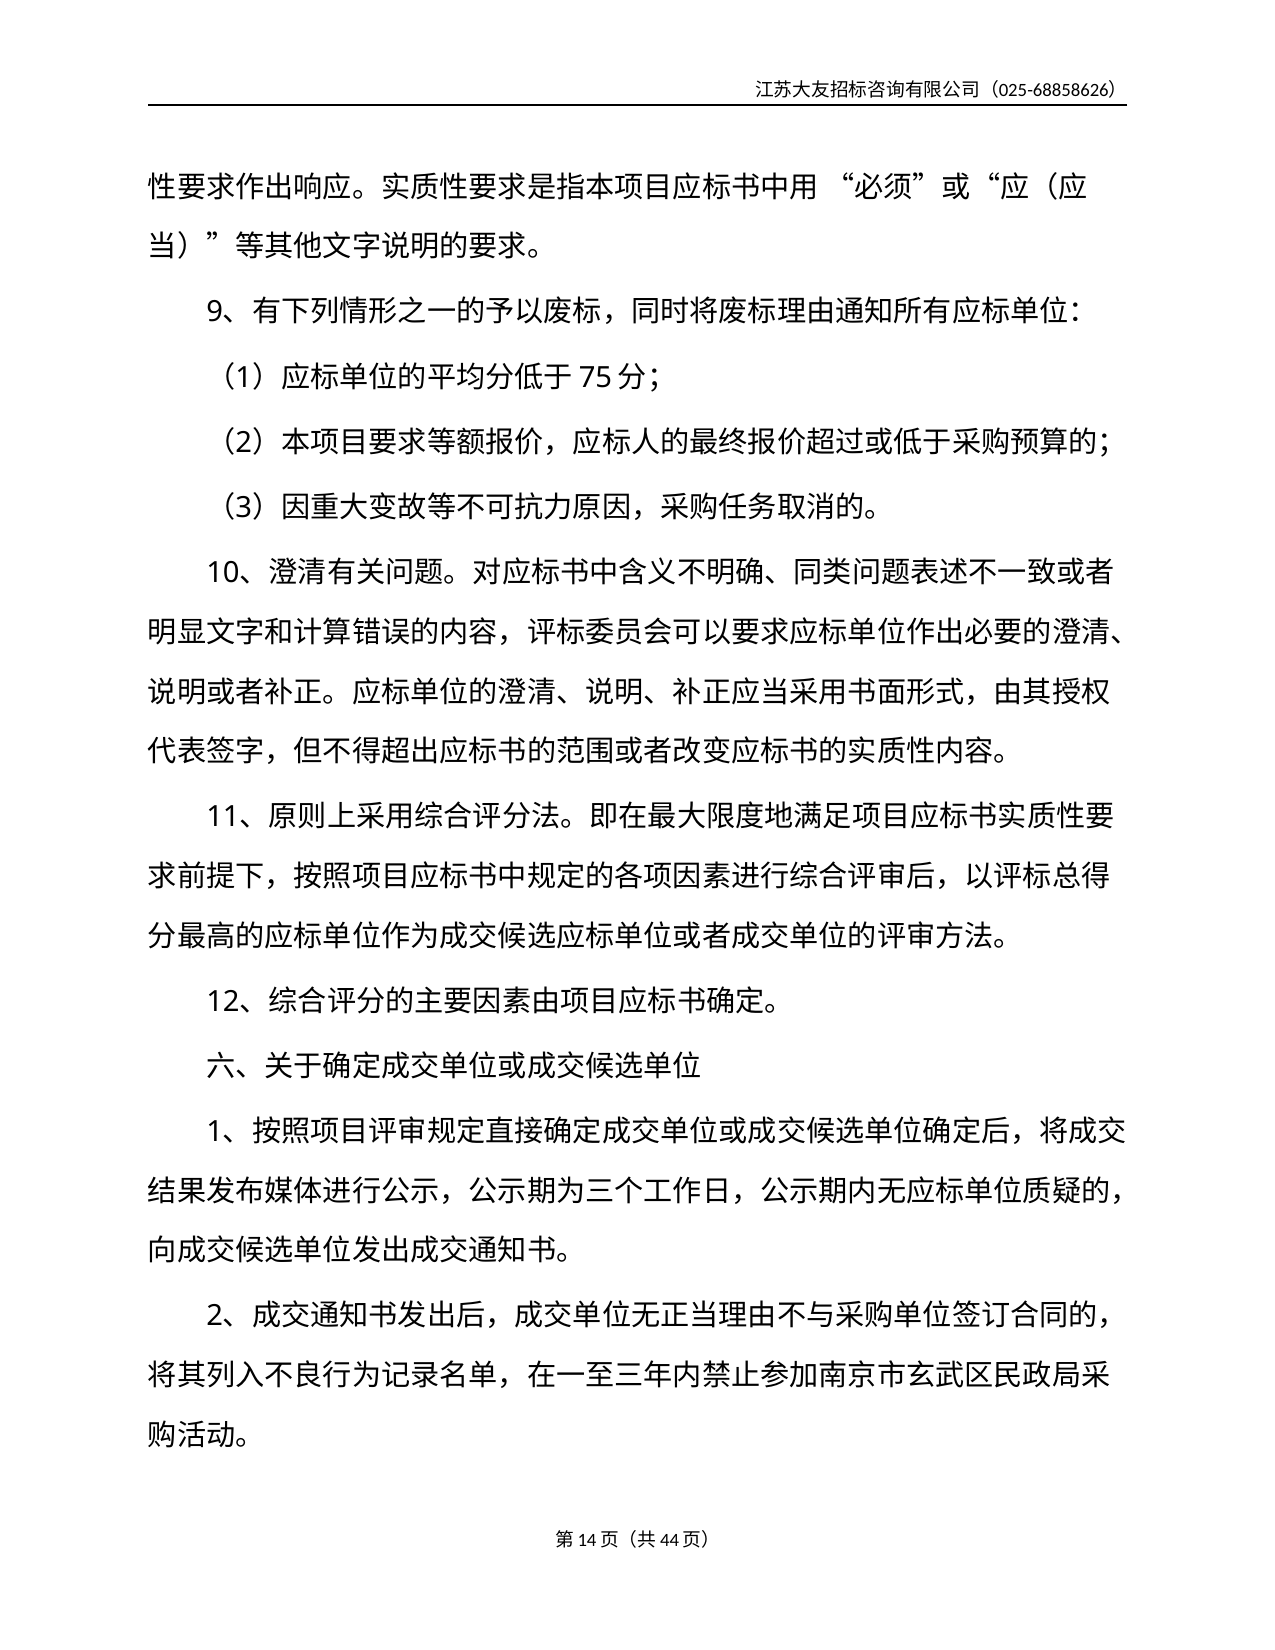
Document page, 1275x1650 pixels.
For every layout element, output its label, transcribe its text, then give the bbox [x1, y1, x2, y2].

text 10、澄清有关问题。对应标书中含义不明确、同类问题表述不一致或者明显文字和计算错误的内容，评标委员会可以要求应标单位作出必要的澄清、说明或者补正。应标单位的澄清、说明、补正应当采用书面形式，由其授权代表签字，但不得超出应标书的范围或者改变应标书的实质性内容。 [148, 540, 1127, 779]
text 9、有下列情形之一的予以废标，同时将废标理由通知所有应标单位： [148, 279, 1127, 339]
text （1）应标单位的平均分低于75分； [148, 345, 1127, 404]
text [148, 155, 1127, 274]
text 1、按照项目评审规定直接确定成交单位或成交候选单位确定后，将成交结果发布媒体进行公示，公示期为三个工作日，公示期内无应标单位质疑的，向成交候选单位发出成交通知书。 [148, 1099, 1127, 1278]
text 六、关于确定成交单位或成交候选单位 [148, 1034, 1127, 1093]
text 12、综合评分的主要因素由项目应标书确定。 [148, 969, 1127, 1028]
text （2）本项目要求等额报价，应标人的最终报价超过或低于采购预算的； [148, 410, 1127, 469]
text 11、原则上采用综合评分法。即在最大限度地满足项目应标书实质性要求前提下，按照项目应标书中规定的各项因素进行综合评审后，以评标总得分最高的应标单位作为成交候选应标单位或者成交单位的评审方法。 [148, 784, 1127, 963]
text （3）因重大变故等不可抗力原因，采购任务取消的。 [148, 475, 1127, 535]
text 2、成交通知书发出后，成交单位无正当理由不与采购单位签订合同的，将其列入不良行为记录名单，在一至三年内禁止参加南京市玄武区民政局采购活动。 [148, 1283, 1127, 1462]
